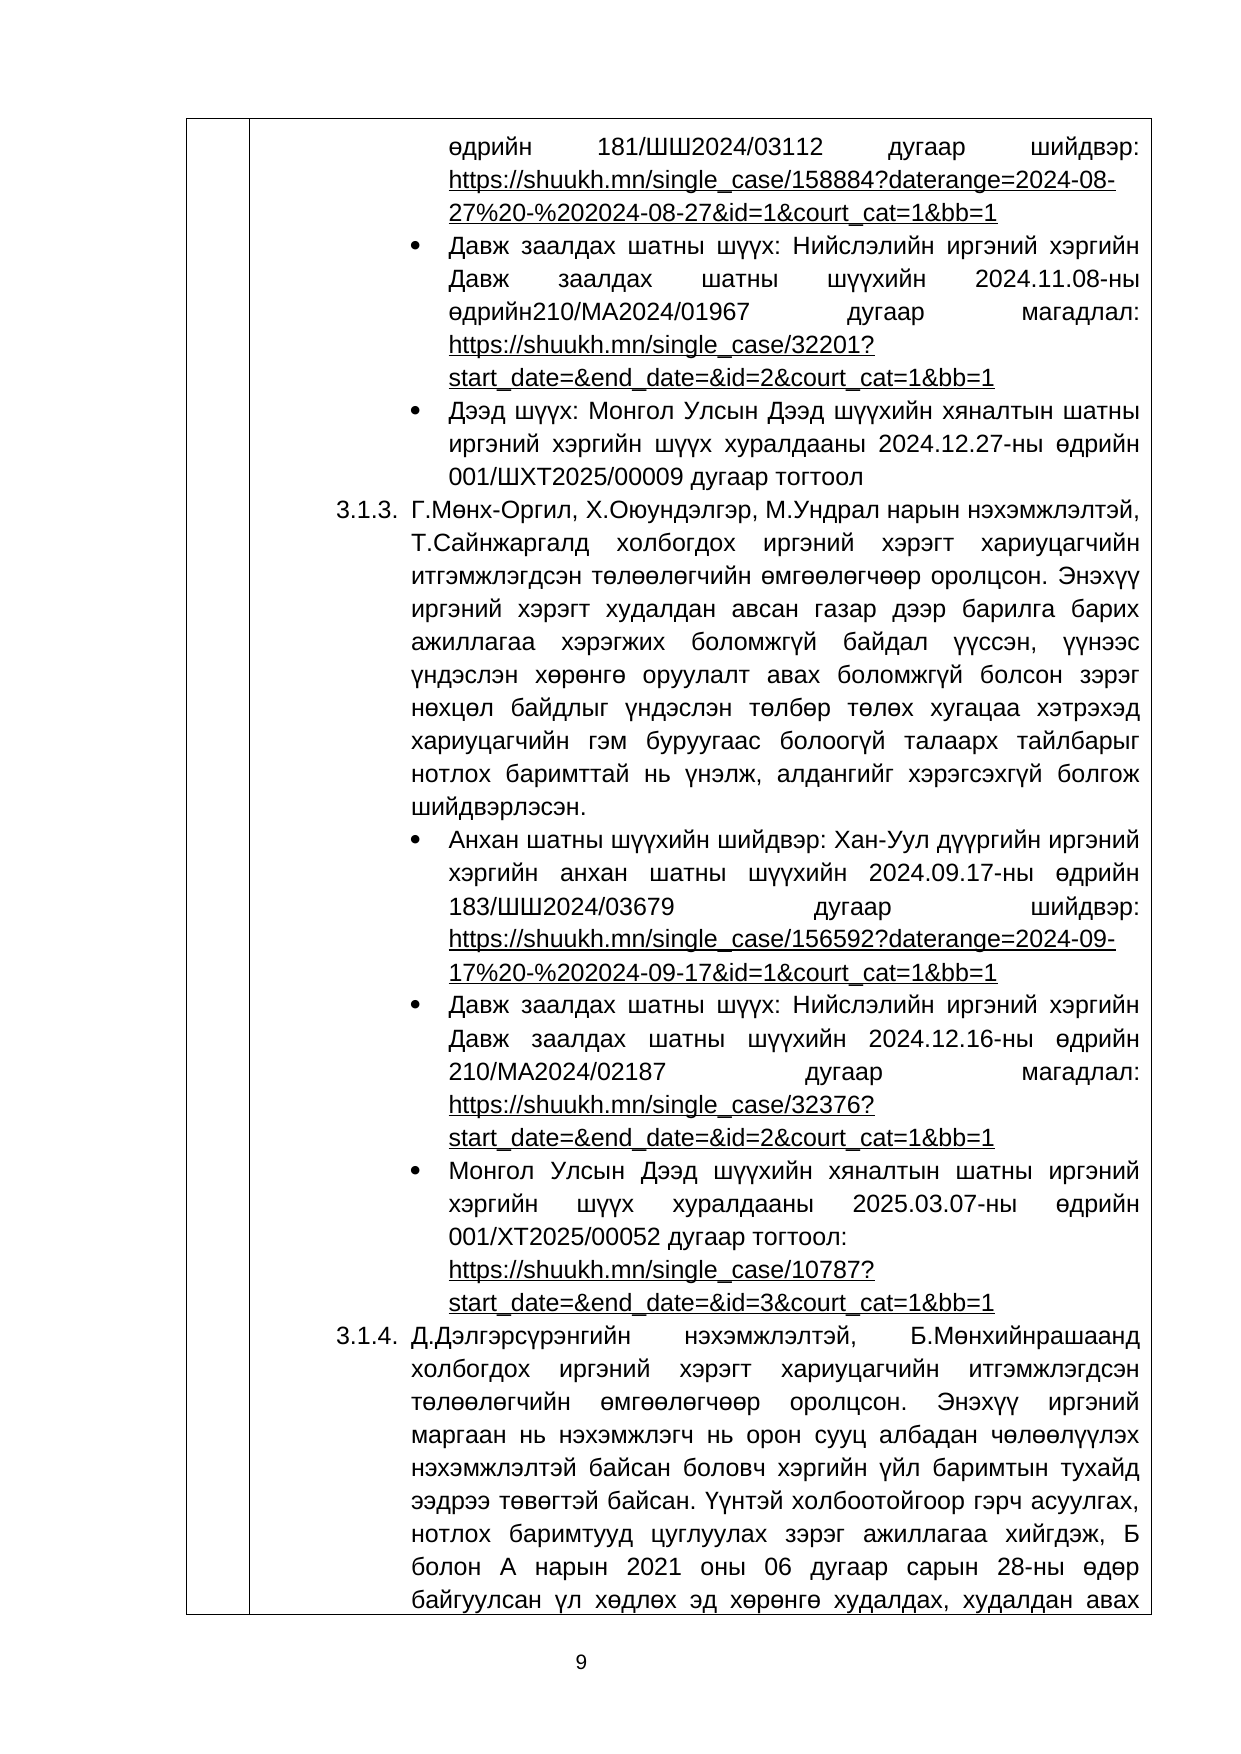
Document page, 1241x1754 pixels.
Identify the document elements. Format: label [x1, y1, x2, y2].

table_cell [250, 119, 1151, 1614]
